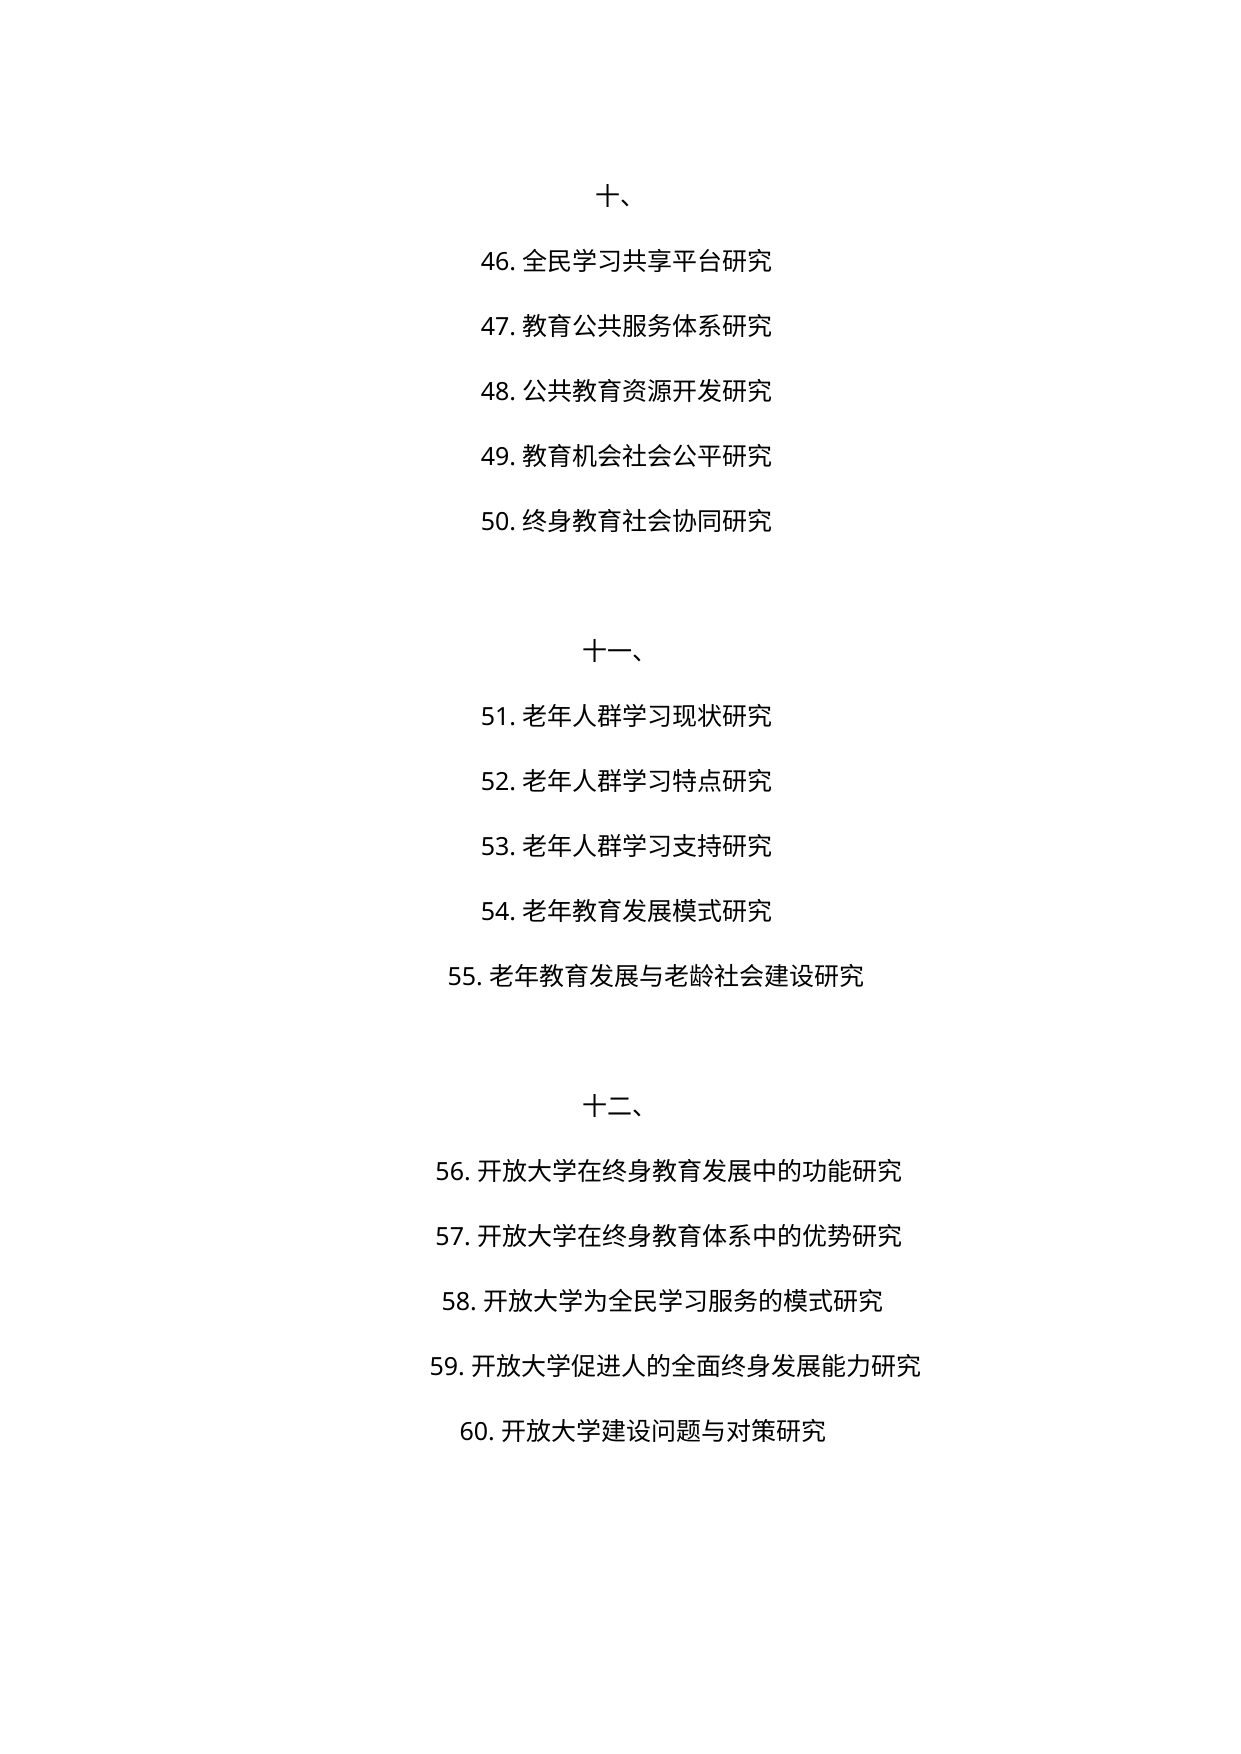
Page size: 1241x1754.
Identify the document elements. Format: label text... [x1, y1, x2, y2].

text 54. 老年教育发展模式研究 [187, 877, 1053, 942]
text 55. 老年教育发展与老龄社会建设研究 [187, 942, 1053, 1007]
text 50. 终身教育社会协同研究 [187, 487, 1053, 552]
text 49. 教育机会社会公平研究 [187, 422, 1053, 487]
text 48. 公共教育资源开发研究 [187, 357, 1053, 422]
text 58. 开放大学为全民学习服务的模式研究 [187, 1267, 1053, 1332]
text 60. 开放大学建设问题与对策研究 [187, 1397, 1053, 1462]
text 十、 [187, 162, 1053, 227]
text 53. 老年人群学习支持研究 [187, 812, 1053, 877]
text 57. 开放大学在终身教育体系中的优势研究 [187, 1202, 1053, 1267]
text 十二、 [187, 1072, 1053, 1137]
text 46. 全民学习共享平台研究 [187, 227, 1053, 292]
text 47. 教育公共服务体系研究 [187, 292, 1053, 357]
text 52. 老年人群学习特点研究 [187, 747, 1053, 812]
text 51. 老年人群学习现状研究 [187, 682, 1053, 747]
text 56. 开放大学在终身教育发展中的功能研究 [187, 1137, 1053, 1202]
text 59. 开放大学促进人的全面终身发展能力研究 [187, 1332, 1053, 1397]
text 十一、 [187, 617, 1053, 682]
